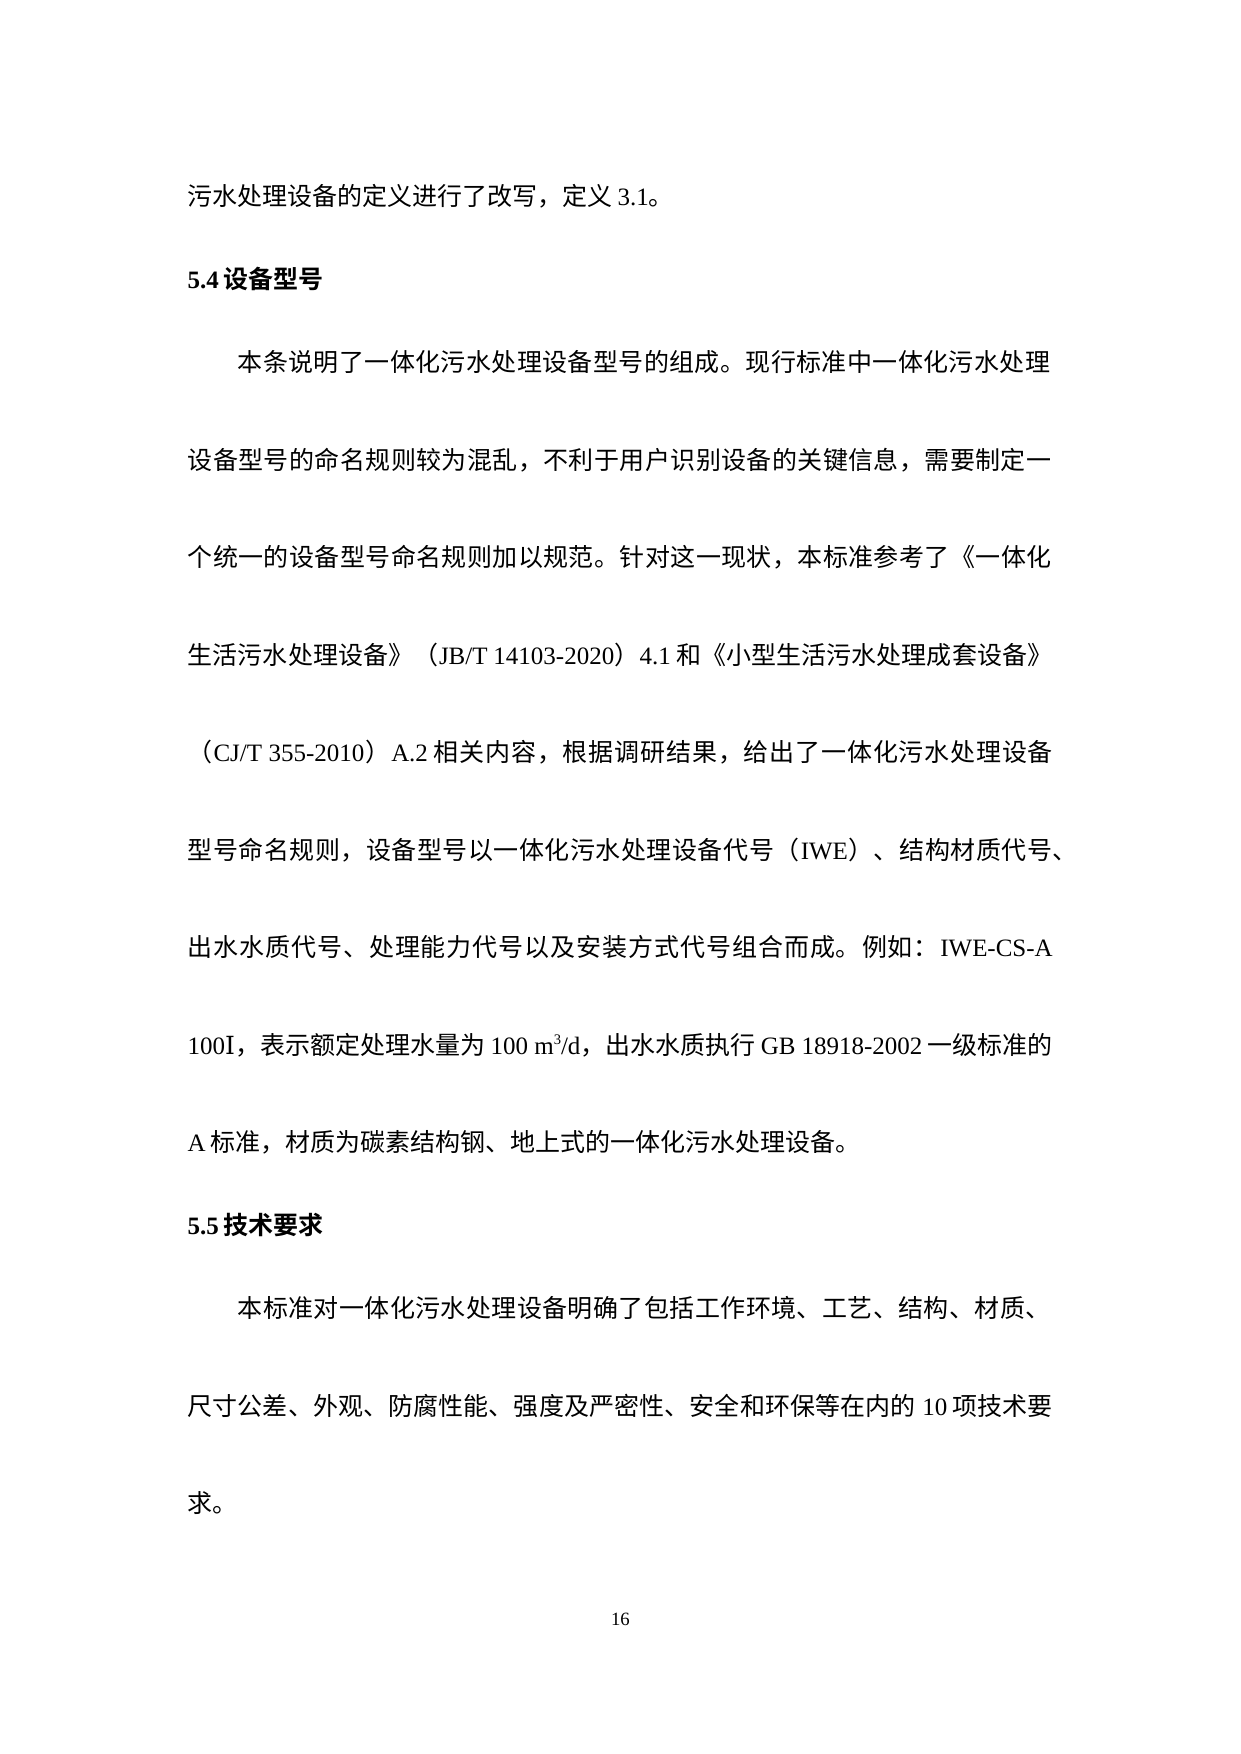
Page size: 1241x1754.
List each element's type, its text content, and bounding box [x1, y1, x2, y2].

subtitle 5.5技术要求 [187, 1191, 1053, 1256]
subtitle 5.4设备型号 [187, 245, 1053, 310]
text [187, 162, 1053, 227]
text 本标准对一体化污水处理设备明确了包括工作环境、工艺、结构、材质、尺寸公差、外观、防腐性能、强度及严密性、安全和环保等在内的10项技术要求。 [187, 1274, 1053, 1534]
text 本条说明了一体化污水处理设备型号的组成。现行标准中一体化污水处理设备型号的命名规则较为混乱，不利于用户识别设备的关键信息，需要制定一个统一的设备型号命名规则加以规范。针对这一现状，本标准参考了《一体化生活污水处理设备》（JB/T 14103-2020）4.1和《小型生活污水处理成套设备》（CJ/T 355-2010）A.2相关内容，根据调研结果，给出了一体化污水处理设备型号命名规则，设备型号以一体化污水处理设备代号（IWE）、结构材质代号、出水水质代号、处理能力代号以及安装方式代号组合而成。例如：IWE-CS-A 100Ⅰ，表示额定处理水量为100 m3/d，出水水质执行GB 18918-2002一级标准的A标准，材质为碳素结构钢、地上式的一体化污水处理设备。 [187, 328, 1053, 1173]
